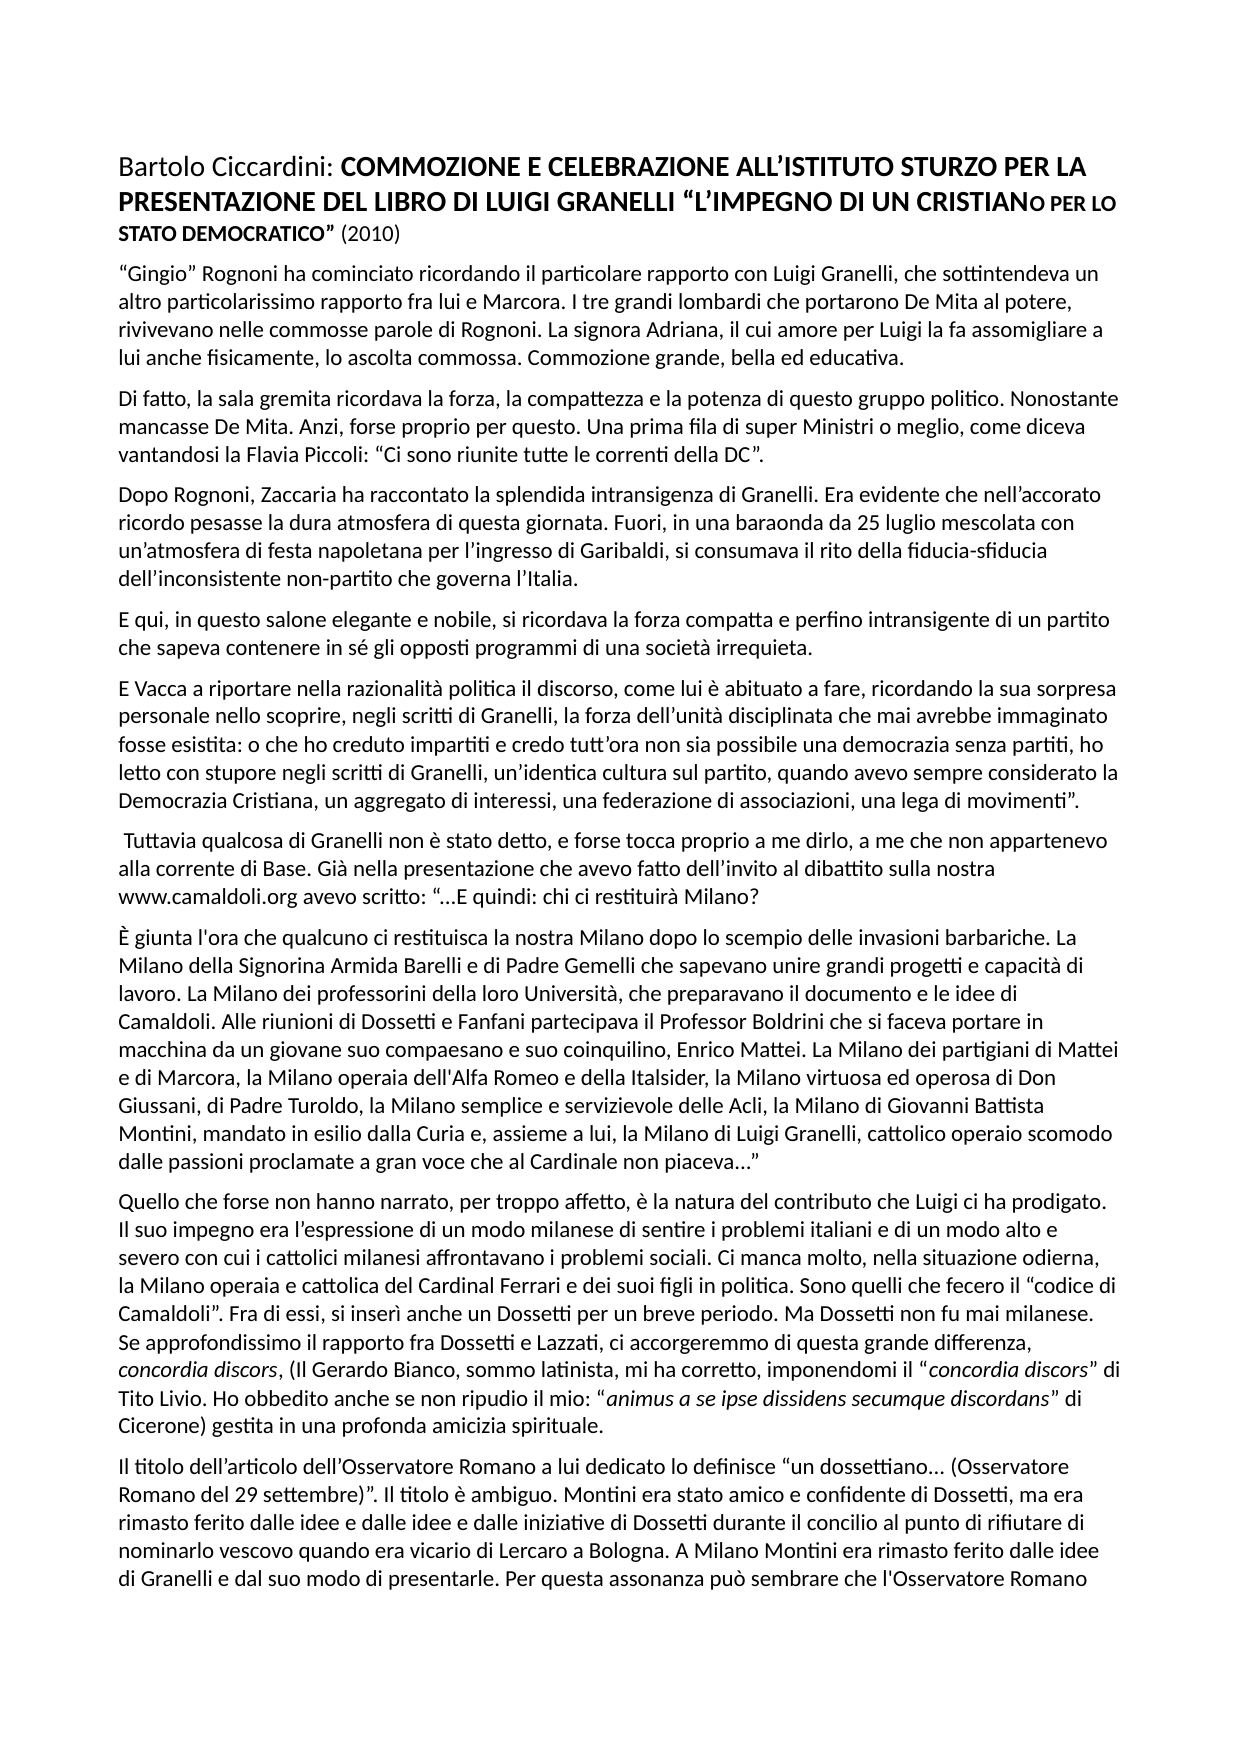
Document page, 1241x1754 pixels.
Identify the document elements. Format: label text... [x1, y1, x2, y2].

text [118, 1452, 1122, 1592]
text E Vacca a riportare nella razionalità politica il discorso, come lui è abituato a fare, ricordando la sua sorpresa personale nello scoprire, negli scritti di Granelli, la forza dell’unità disciplinata che mai avrebbe immaginato fosse esistita: o che ho creduto impartiti e credo tutt’ora non sia possibile una democrazia senza partiti, ho letto con stupore negli scritti di Granelli, un’identica cultura sul partito, quando avevo sempre considerato la Democrazia Cristiana, un aggregato di interessi, una federazione di associazioni, una lega di movimenti”. [118, 674, 1122, 814]
text E qui, in questo salone elegante e nobile, si ricordava la forza compatta e perfino intransigente di un partito che sapeva contenere in sé gli opposti programmi di una società irrequieta. [118, 605, 1122, 661]
text “Gingio” Rognoni ha cominciato ricordando il particolare rapporto con Luigi Granelli, che sottintendeva un altro particolarissimo rapporto fra lui e Marcora. I tre grandi lombardi che portarono De Mita al potere, rivivevano nelle commosse parole di Rognoni. La signora Adriana, il cui amore per Luigi la fa assomigliare a lui anche fisicamente, lo ascolta commossa. Commozione grande, bella ed educativa. [118, 259, 1122, 371]
text Quello che forse non hanno narrato, per troppo affetto, è la natura del contributo che Luigi ci ha prodigato. Il suo impegno era l’espressione di un modo milanese di sentire i problemi italiani e di un modo alto e severo con cui i cattolici milanesi affrontavano i problemi sociali. Ci manca molto, nella situazione odierna, la Milano operaia e cattolica del Cardinal Ferrari e dei suoi figli in politica. Sono quelli che fecero il “codice di Camaldoli”. Fra di essi, si inserì anche un Dossetti per un breve periodo. Ma Dossetti non fu mai milanese. Se approfondissimo il rapporto fra Dossetti e Lazzati, ci accorgeremmo di questa grande differenza, concordia discors, (Il Gerardo Bianco, sommo latinista, mi ha corretto, imponendomi il “concordia discors” di Tito Livio. Ho obbedito anche se non ripudio il mio: “animus a se ipse dissidens secumque discordans” di Cicerone) gestita in una profonda amicizia spirituale. [118, 1187, 1122, 1440]
text Tuttavia qualcosa di Granelli non è stato detto, e forse tocca proprio a me dirlo, a me che non appartenevo alla corrente di Base. Già nella presentazione che avevo fatto dell’invito al dibattito sulla nostra www.camaldoli.org avevo scritto: “...E quindi: chi ci restituirà Milano? [118, 826, 1122, 910]
text Dopo Rognoni, Zaccaria ha raccontato la splendida intransigenza di Granelli. Era evidente che nell’accorato ricordo pesasse la dura atmosfera di questa giornata. Fuori, in una baraonda da 25 luglio mescolata con un’atmosfera di festa napoletana per l’ingresso di Garibaldi, si consumava il rito della fiducia-sfiducia dell’inconsistente non-partito che governa l’Italia. [118, 481, 1122, 593]
text Di fatto, la sala gremita ricordava la forza, la compattezza e la potenza di questo gruppo politico. Nonostante mancasse De Mita. Anzi, forse proprio per questo. Una prima fila di super Ministri o meglio, come diceva vantandosi la Flavia Piccoli: “Ci sono riunite tutte le correnti della DC”. [118, 384, 1122, 468]
text Bartolo Ciccardini: COMMOZIONE E CELEBRAZIONE ALL’ISTITUTO STURZO PER LA PRESENTAZIONE DEL LIBRO DI LUIGI GRANELLI “L’IMPEGNO DI UN CRISTIANO PER LO STATO DEMOCRATICO” (2010) [118, 148, 1122, 247]
text È giunta l'ora che qualcuno ci restituisca la nostra Milano dopo lo scempio delle invasioni barbariche. La Milano della Signorina Armida Barelli e di Padre Gemelli che sapevano unire grandi progetti e capacità di lavoro. La Milano dei professorini della loro Università, che preparavano il documento e le idee di Camaldoli. Alle riunioni di Dossetti e Fanfani partecipava il Professor Boldrini che si faceva portare in macchina da un giovane suo compaesano e suo coinquilino, Enrico Mattei. La Milano dei partigiani di Mattei e di Marcora, la Milano operaia dell'Alfa Romeo e della Italsider, la Milano virtuosa ed operosa di Don Giussani, di Padre Turoldo, la Milano semplice e servizievole delle Acli, la Milano di Giovanni Battista Montini, mandato in esilio dalla Curia e, assieme a lui, la Milano di Luigi Granelli, cattolico operaio scomodo dalle passioni proclamate a gran voce che al Cardinale non piaceva...” [118, 923, 1122, 1175]
